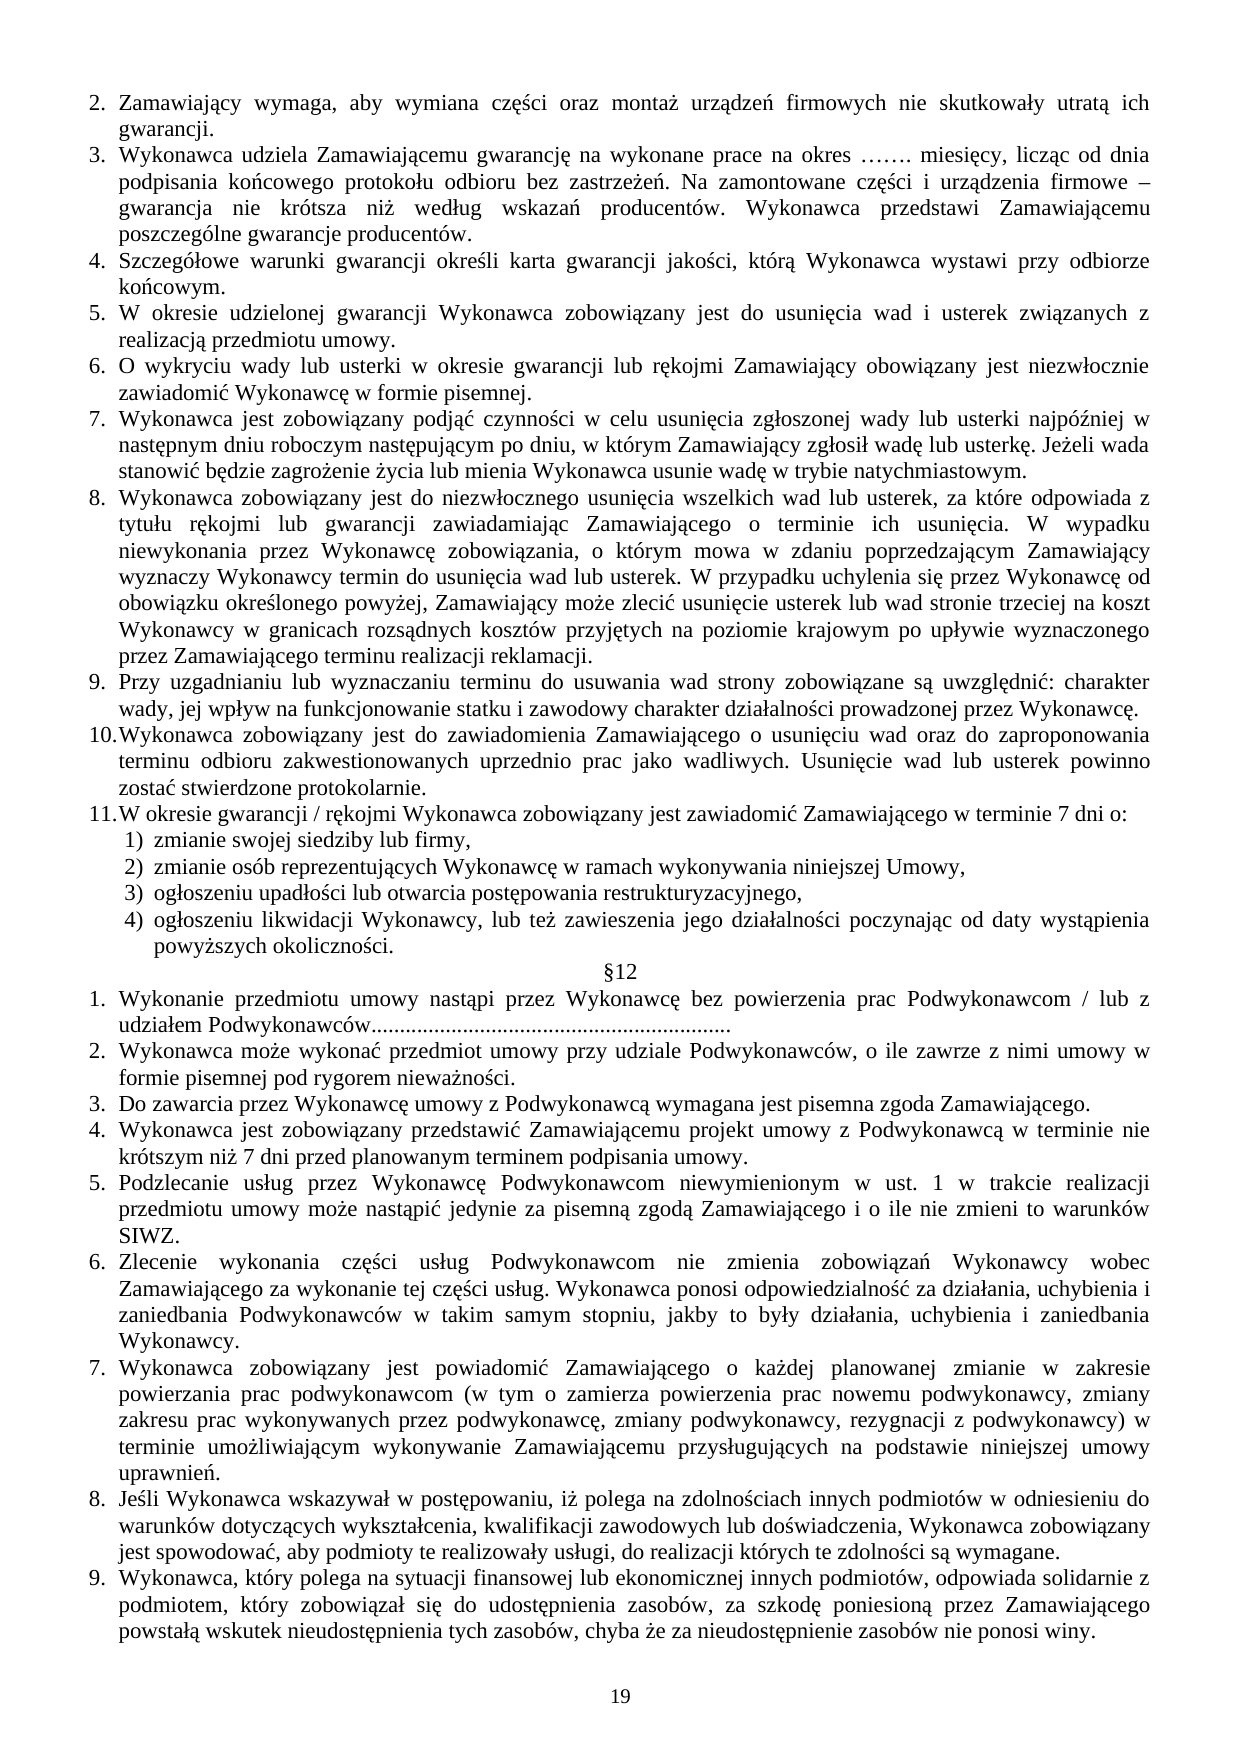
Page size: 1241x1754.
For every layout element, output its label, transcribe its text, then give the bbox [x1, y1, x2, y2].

list Podzlecanie usług przez Wykonawcę Podwykonawcom niewymienionym w ust. 1 w trakcie realizacji przedmiotu umowy może nastąpić jedynie za pisemną zgodą Zamawiającego i o ile nie zmieni to warunków SIWZ. [89, 1169, 1152, 1248]
list Przy uzgadnianiu lub wyznaczaniu terminu do usuwania wad strony zobowiązane są uwzględnić: charakter wady, jej wpływ na funkcjonowanie statku i zawodowy charakter działalności prowadzonej przez Wykonawcę. [89, 668, 1152, 721]
list ogłoszeniu upadłości lub otwarcia postępowania restrukturyzacyjnego, [124, 879, 1152, 906]
list Wykonawca zobowiązany jest do niezwłocznego usunięcia wszelkich wad lub usterek, za które odpowiada z tytułu rękojmi lub gwarancji zawiadamiając Zamawiającego o terminie ich usunięcia. W wypadku niewykonania przez Wykonawcę zobowiązania, o którym mowa w zdaniu poprzedzającym Zamawiający wyznaczy Wykonawcy termin do usunięcia wad lub usterek. W przypadku uchylenia się przez Wykonawcę od obowiązku określonego powyżej, Zamawiający może zlecić usunięcie usterek lub wad stronie trzeciej na koszt Wykonawcy w granicach rozsądnych kosztów przyjętych na poziomie krajowym po upływie wyznaczonego przez Zamawiającego terminu realizacji reklamacji. [89, 484, 1152, 668]
list Wykonawca jest zobowiązany przedstawić Zamawiającemu projekt umowy z Podwykonawcą w terminie nie krótszym niż 7 dni przed planowanym terminem podpisania umowy. [89, 1116, 1152, 1169]
text §12 [89, 958, 1152, 985]
list O wykryciu wady lub usterki w okresie gwarancji lub rękojmi Zamawiający obowiązany jest niezwłocznie zawiadomić Wykonawcę w formie pisemnej. [89, 352, 1152, 405]
list Wykonanie przedmiotu umowy nastąpi przez Wykonawcę bez powierzenia prac Podwykonawcom / lub z udziałem Podwykonawców............................................................... [89, 985, 1152, 1037]
list Wykonawca jest zobowiązany podjąć czynności w celu usunięcia zgłoszonej wady lub usterki najpóźniej w następnym dniu roboczym następującym po dniu, w którym Zamawiający zgłosił wadę lub usterkę. Jeżeli wada stanowić będzie zagrożenie życia lub mienia Wykonawca usunie wadę w trybie natychmiastowym. [89, 405, 1152, 484]
list W okresie udzielonej gwarancji Wykonawca zobowiązany jest do usunięcia wad i usterek związanych z realizacją przedmiotu umowy. [89, 299, 1152, 352]
list Szczegółowe warunki gwarancji określi karta gwarancji jakości, którą Wykonawca wystawi przy odbiorze końcowym. [89, 247, 1152, 299]
list Wykonawca udziela Zamawiającemu gwarancję na wykonane prace na okres ……. miesięcy, licząc od dnia podpisania końcowego protokołu odbioru bez zastrzeżeń. Na zamontowane części i urządzenia firmowe – gwarancja nie krótsza niż według wskazań producentów. Wykonawca przedstawi Zamawiającemu poszczególne gwarancje producentów. [89, 141, 1152, 247]
list ogłoszeniu likwidacji Wykonawcy, lub też zawieszenia jego działalności poczynając od daty wystąpienia powyższych okoliczności. [124, 906, 1152, 958]
list W okresie gwarancji / rękojmi Wykonawca zobowiązany jest zawiadomić Zamawiającego w terminie 7 dni o: [89, 800, 1152, 827]
list Zlecenie wykonania części usług Podwykonawcom nie zmienia zobowiązań Wykonawcy wobec Zamawiającego za wykonanie tej części usług. Wykonawca ponosi odpowiedzialność za działania, uchybienia i zaniedbania Podwykonawców w takim samym stopniu, jakby to były działania, uchybienia i zaniedbania Wykonawcy. [89, 1248, 1152, 1354]
list Do zawarcia przez Wykonawcę umowy z Podwykonawcą wymagana jest pisemna zgoda Zamawiającego. [89, 1090, 1152, 1116]
list Zamawiający wymaga, aby wymiana części oraz montaż urządzeń firmowych nie skutkowały utratą ich gwarancji. [89, 89, 1152, 141]
list zmianie swojej siedziby lub firmy, [124, 827, 1152, 853]
list Jeśli Wykonawca wskazywał w postępowaniu, iż polega na zdolnościach innych podmiotów w odniesieniu do warunków dotyczących wykształcenia, kwalifikacji zawodowych lub doświadczenia, Wykonawca zobowiązany jest spowodować, aby podmioty te realizowały usługi, do realizacji których te zdolności są wymagane. [89, 1485, 1152, 1564]
list Wykonawca zobowiązany jest powiadomić Zamawiającego o każdej planowanej zmianie w zakresie powierzania prac podwykonawcom (w tym o zamierza powierzenia prac nowemu podwykonawcy, zmiany zakresu prac wykonywanych przez podwykonawcę, zmiany podwykonawcy, rezygnacji z podwykonawcy) w terminie umożliwiającym wykonywanie Zamawiającemu przysługujących na podstawie niniejszej umowy uprawnień. [89, 1354, 1152, 1485]
list Wykonawca zobowiązany jest do zawiadomienia Zamawiającego o usunięciu wad oraz do zaproponowania terminu odbioru zakwestionowanych uprzednio prac jako wadliwych. Usunięcie wad lub usterek powinno zostać stwierdzone protokolarnie. [89, 721, 1152, 800]
list Wykonawca, który polega na sytuacji finansowej lub ekonomicznej innych podmiotów, odpowiada solidarnie z podmiotem, który zobowiązał się do udostępnienia zasobów, za szkodę poniesioną przez Zamawiającego powstałą wskutek nieudostępnienia tych zasobów, chyba że za nieudostępnienie zasobów nie ponosi winy. [89, 1564, 1152, 1643]
list Wykonawca może wykonać przedmiot umowy przy udziale Podwykonawców, o ile zawrze z nimi umowy w formie pisemnej pod rygorem nieważności. [89, 1037, 1152, 1090]
list zmianie osób reprezentujących Wykonawcę w ramach wykonywania niniejszej Umowy, [124, 853, 1152, 879]
